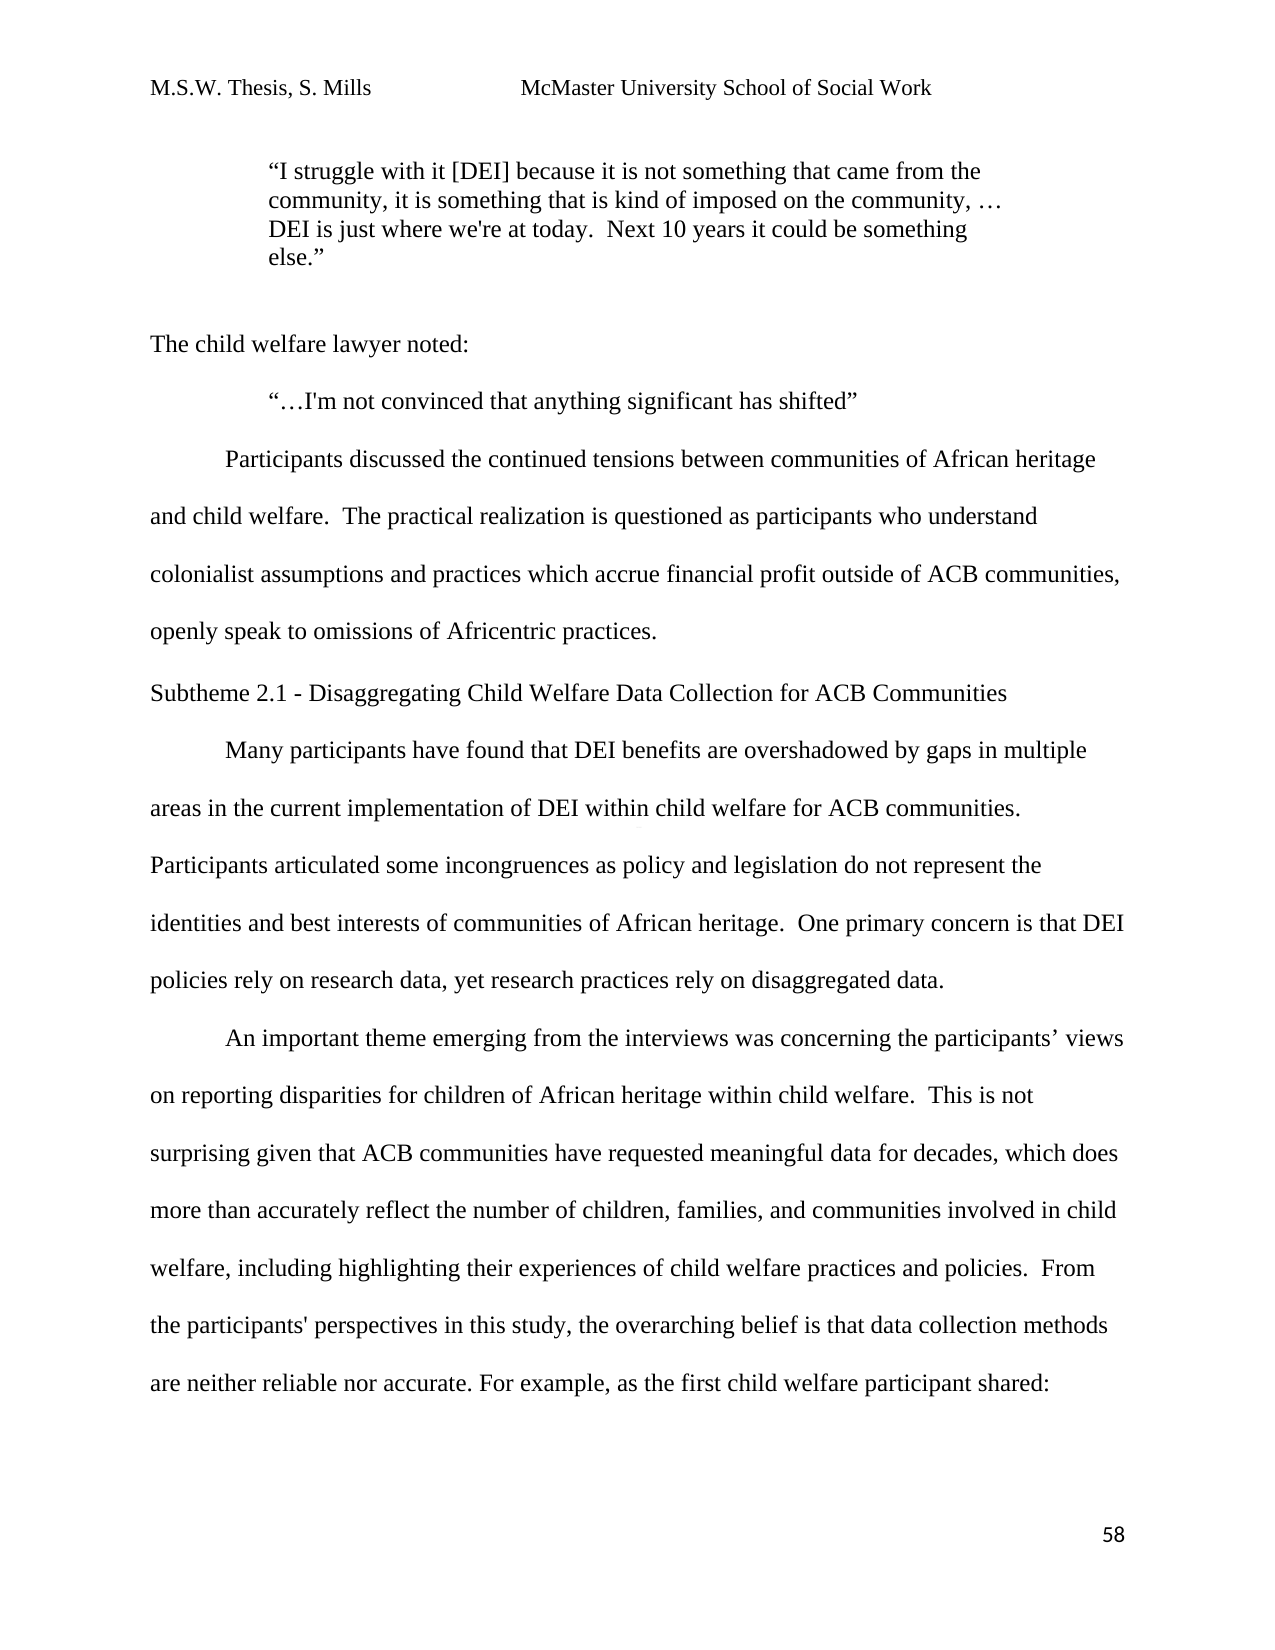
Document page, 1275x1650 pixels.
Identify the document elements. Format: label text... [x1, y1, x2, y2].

text The child welfare lawyer noted: [150, 329, 1125, 357]
subtitle Subtheme 2.1 - Disaggregating Child Welfare Data Collection for ACB Communities [150, 678, 1125, 707]
text “I struggle with it [DEI] because it is not something that came from the community, it is something that is kind of imposed on the community, …DEI is just where we're at today. Next 10 years it could be something else.” [268, 156, 1007, 271]
text Many participants have found that DEI benefits are overshadowed by gaps in multiple areas in the current implementation of DEI within child welfare for ACB communities. Participants articulated some incongruences as policy and legislation do not represent the identities and best interests of communities of African heritage. One primary concern is that DEI policies rely on research data, yet research practices rely on disaggregated data. [150, 735, 1125, 994]
text “…I'm not convinced that anything significant has shifted” [268, 386, 1007, 415]
text An important theme emerging from the interviews was concerning the participants’ views on reporting disparities for children of African heritage within child welfare. This is not surprising given that ACB communities have requested meaningful data for decades, which does more than accurately reflect the number of children, families, and communities involved in child welfare, including highlighting their experiences of child welfare practices and policies. From the participants' perspectives in this study, the overarching belief is that data collection methods are neither reliable nor accurate. For example, as the first child welfare participant shared: [150, 1023, 1125, 1397]
text Participants discussed the continued tensions between communities of African heritage and child welfare. The practical realization is questioned as participants who understand colonialist assumptions and practices which accrue financial profit outside of ACB communities, openly speak to omissions of Africentric practices. [150, 444, 1125, 645]
